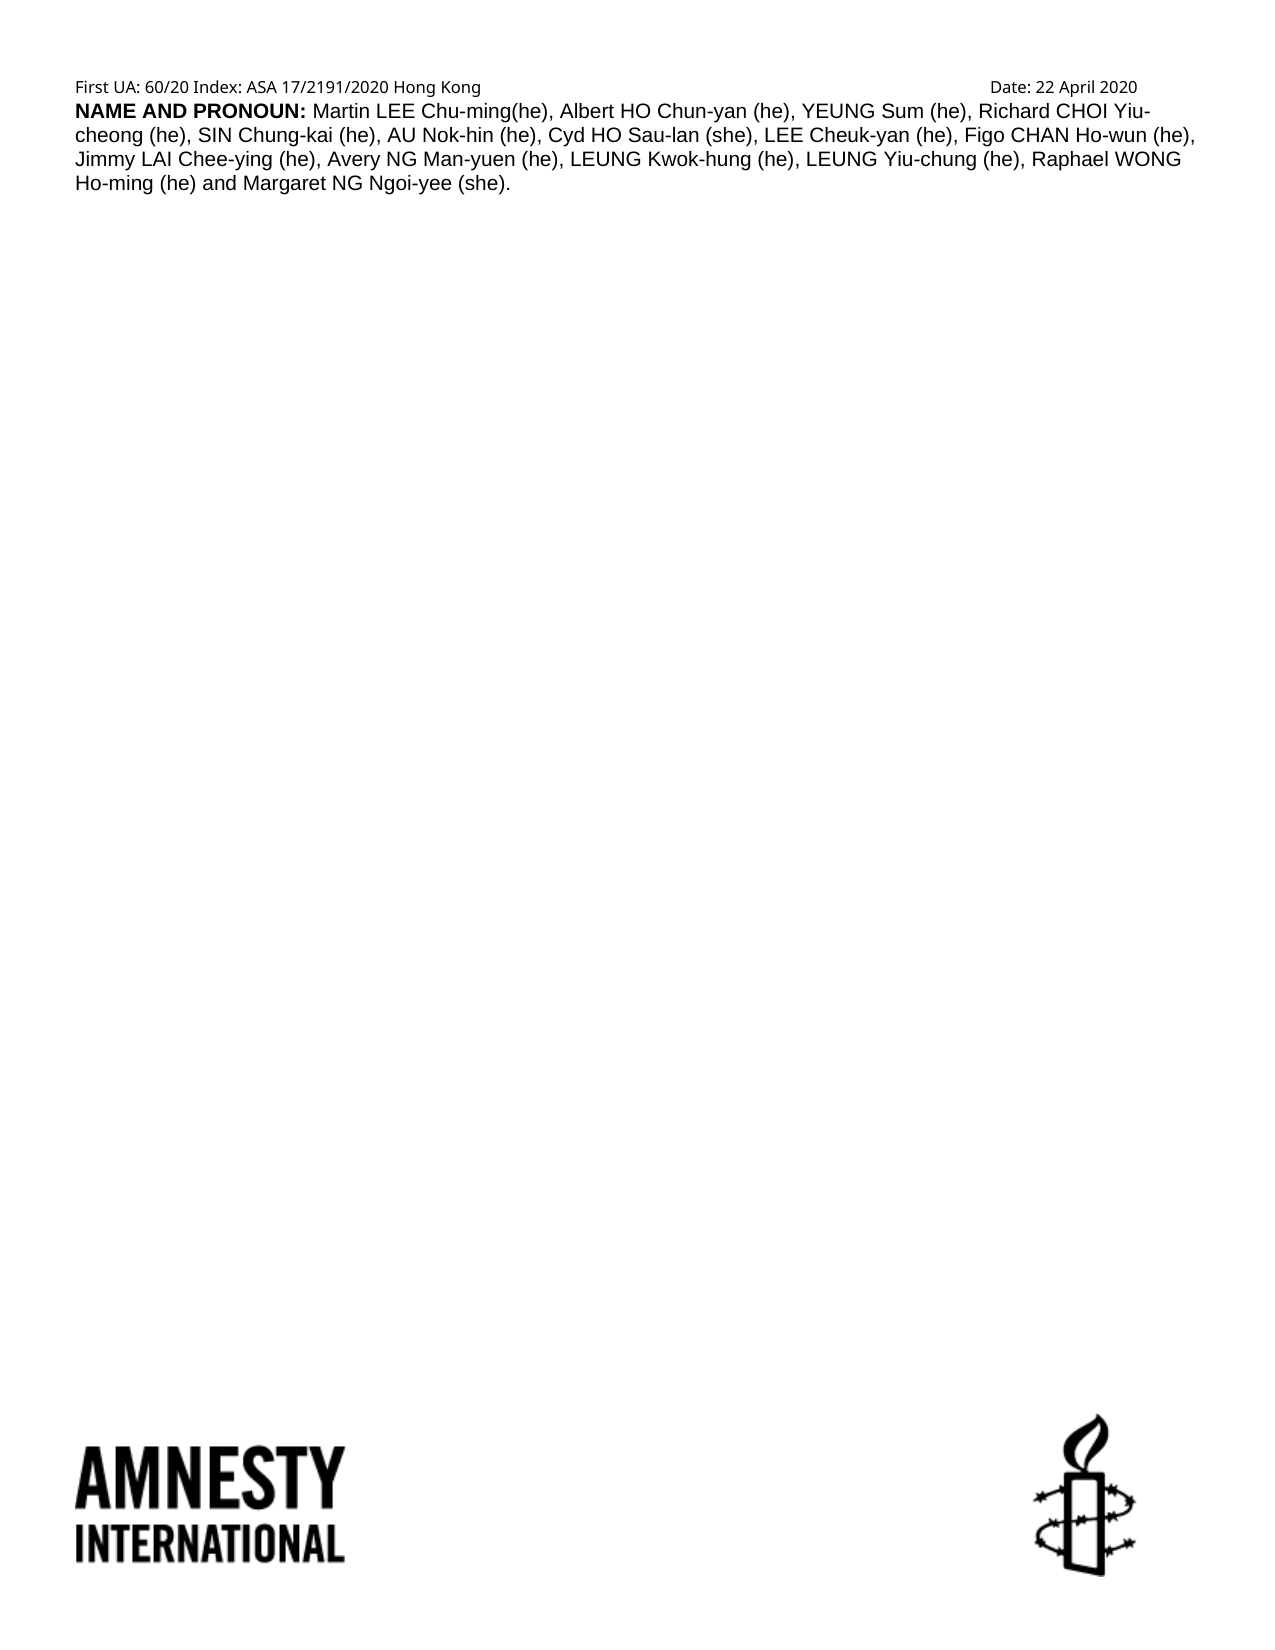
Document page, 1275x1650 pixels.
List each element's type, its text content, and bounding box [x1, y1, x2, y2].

text NAME AND PRONOUN: Martin LEE Chu-ming(he), Albert HO Chun-yan (he), YEUNG Sum (he), Richard CHOI Yiu-cheong (he), SIN Chung-kai (he), AU Nok-hin (he), Cyd HO Sau-lan (she), LEE Cheuk-yan (he), Figo CHAN Ho-wun (he), Jimmy LAI Chee-ying (he), Avery NG Man-yuen (he), LEUNG Kwok-hung (he), LEUNG Yiu-chung (he), Raphael WONG Ho-ming (he) and Margaret NG Ngoi-yee (she). [75, 99, 1200, 194]
picture [75, 1413, 1137, 1577]
